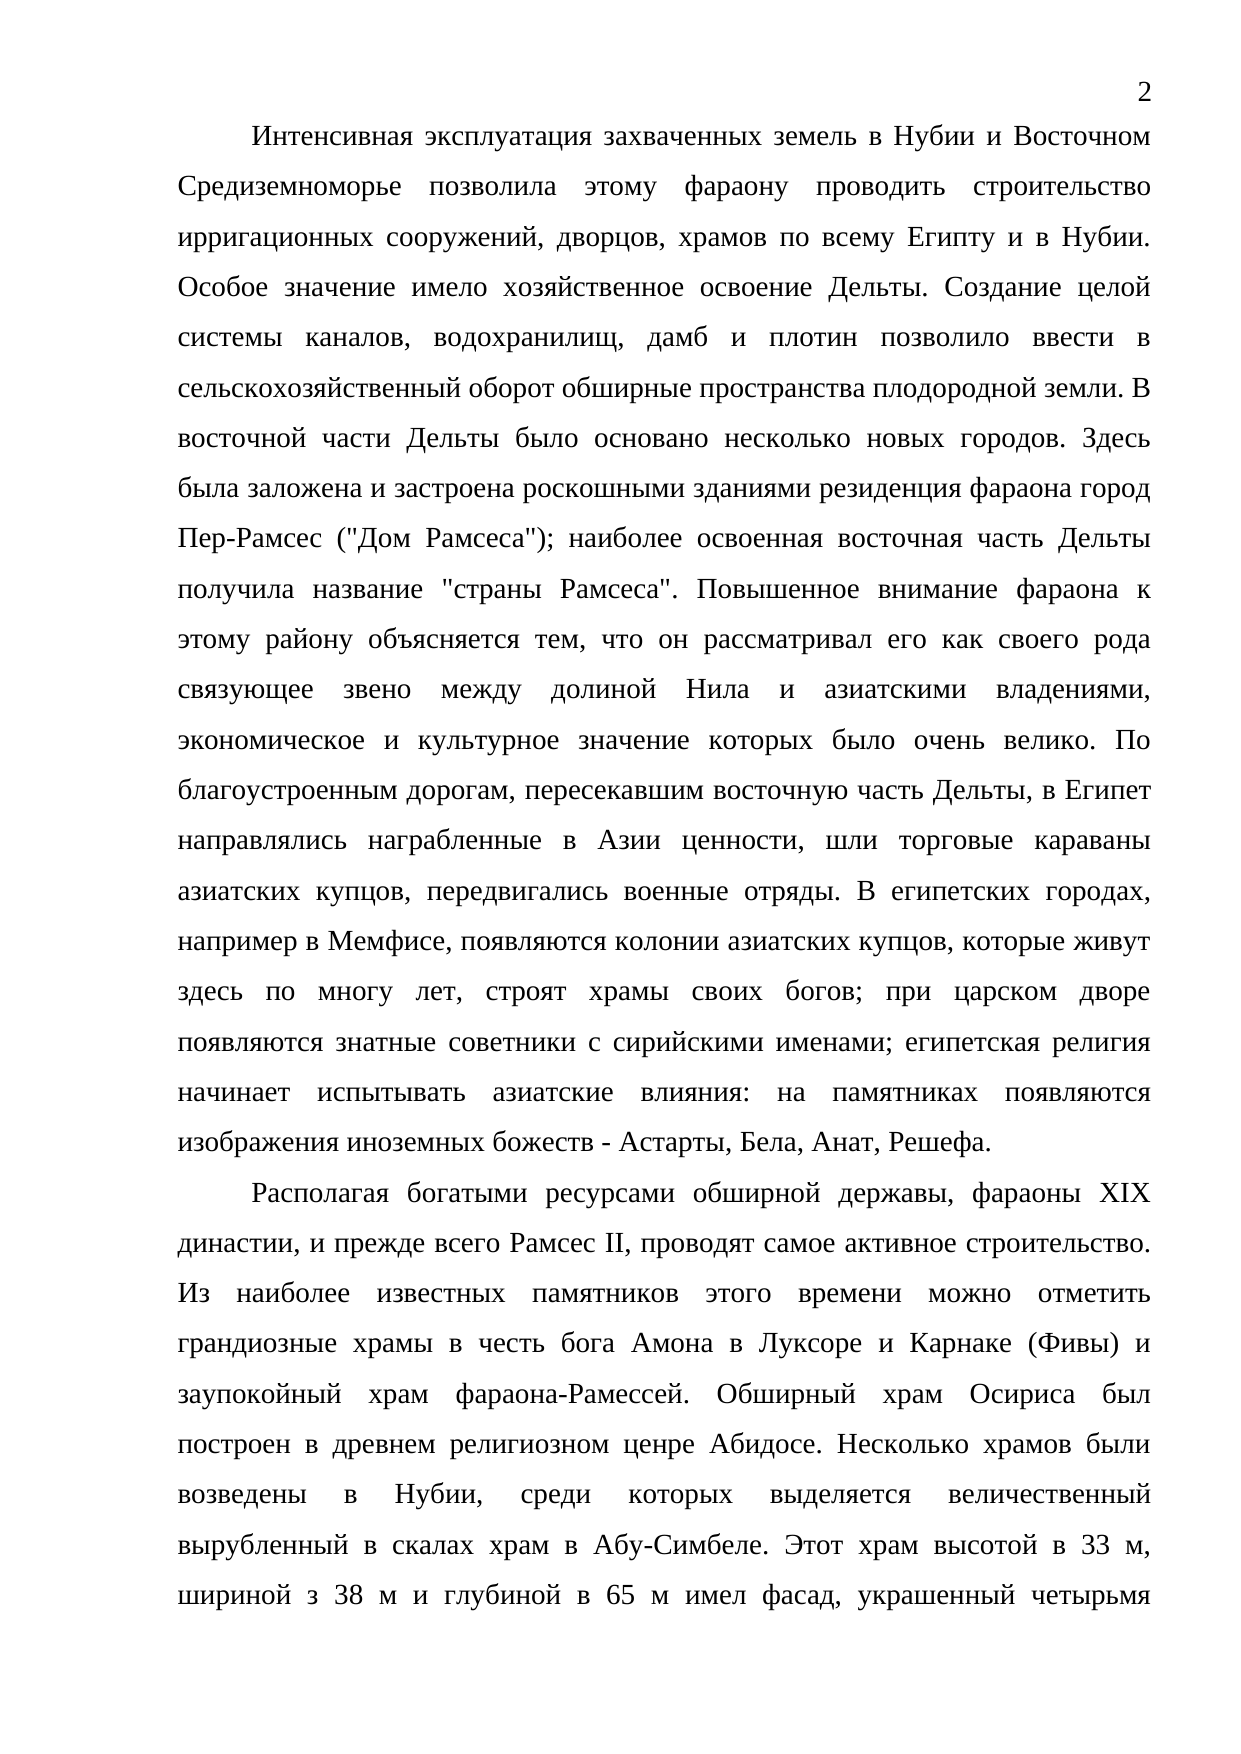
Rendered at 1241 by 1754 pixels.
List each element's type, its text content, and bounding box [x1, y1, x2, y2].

text Интенсивная эксплуатация захваченных земель в Нубии и Восточном Средиземноморье позволила этому фараону проводить строительство ирригационных сооружений, дворцов, храмов по всему Египту и в Нубии. Особое значение имело хозяйственное освоение Дельты. Создание целой системы каналов, водохранилищ, дамб и плотин позволило ввести в сельскохозяйственный оборот обширные пространства плодородной земли. В восточной части Дельты было основано несколько новых городов. Здесь была заложена и застроена роскошными зданиями резиденция фараона город Пер-Рамсес ("Дом Рамсеса"); наиболее освоенная восточная часть Дельты получила название "страны Рамсеса". Повышенное внимание фараона к этому району объясняется тем, что он рассматривал его как своего рода связующее звено между долиной Нила и азиатскими владениями, экономическое и культурное значение которых было очень велико. По благоустроенным дорогам, пересекавшим восточную часть Дельты, в Египет направлялись награбленные в Азии ценности, шли торговые караваны азиатских купцов, передвигались военные отряды. В египетских городах, например в Мемфисе, появляются колонии азиатских купцов, которые живут здесь по многу лет, строят храмы своих богов; при царском дворе появляются знатные советники с сирийскими именами; египетская религия начинает испытывать азиатские влияния: на памятниках появляются изображения иноземных божеств - Астарты, Бела, Анат, Решефа. [177, 118, 1152, 1158]
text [177, 1175, 1152, 1611]
